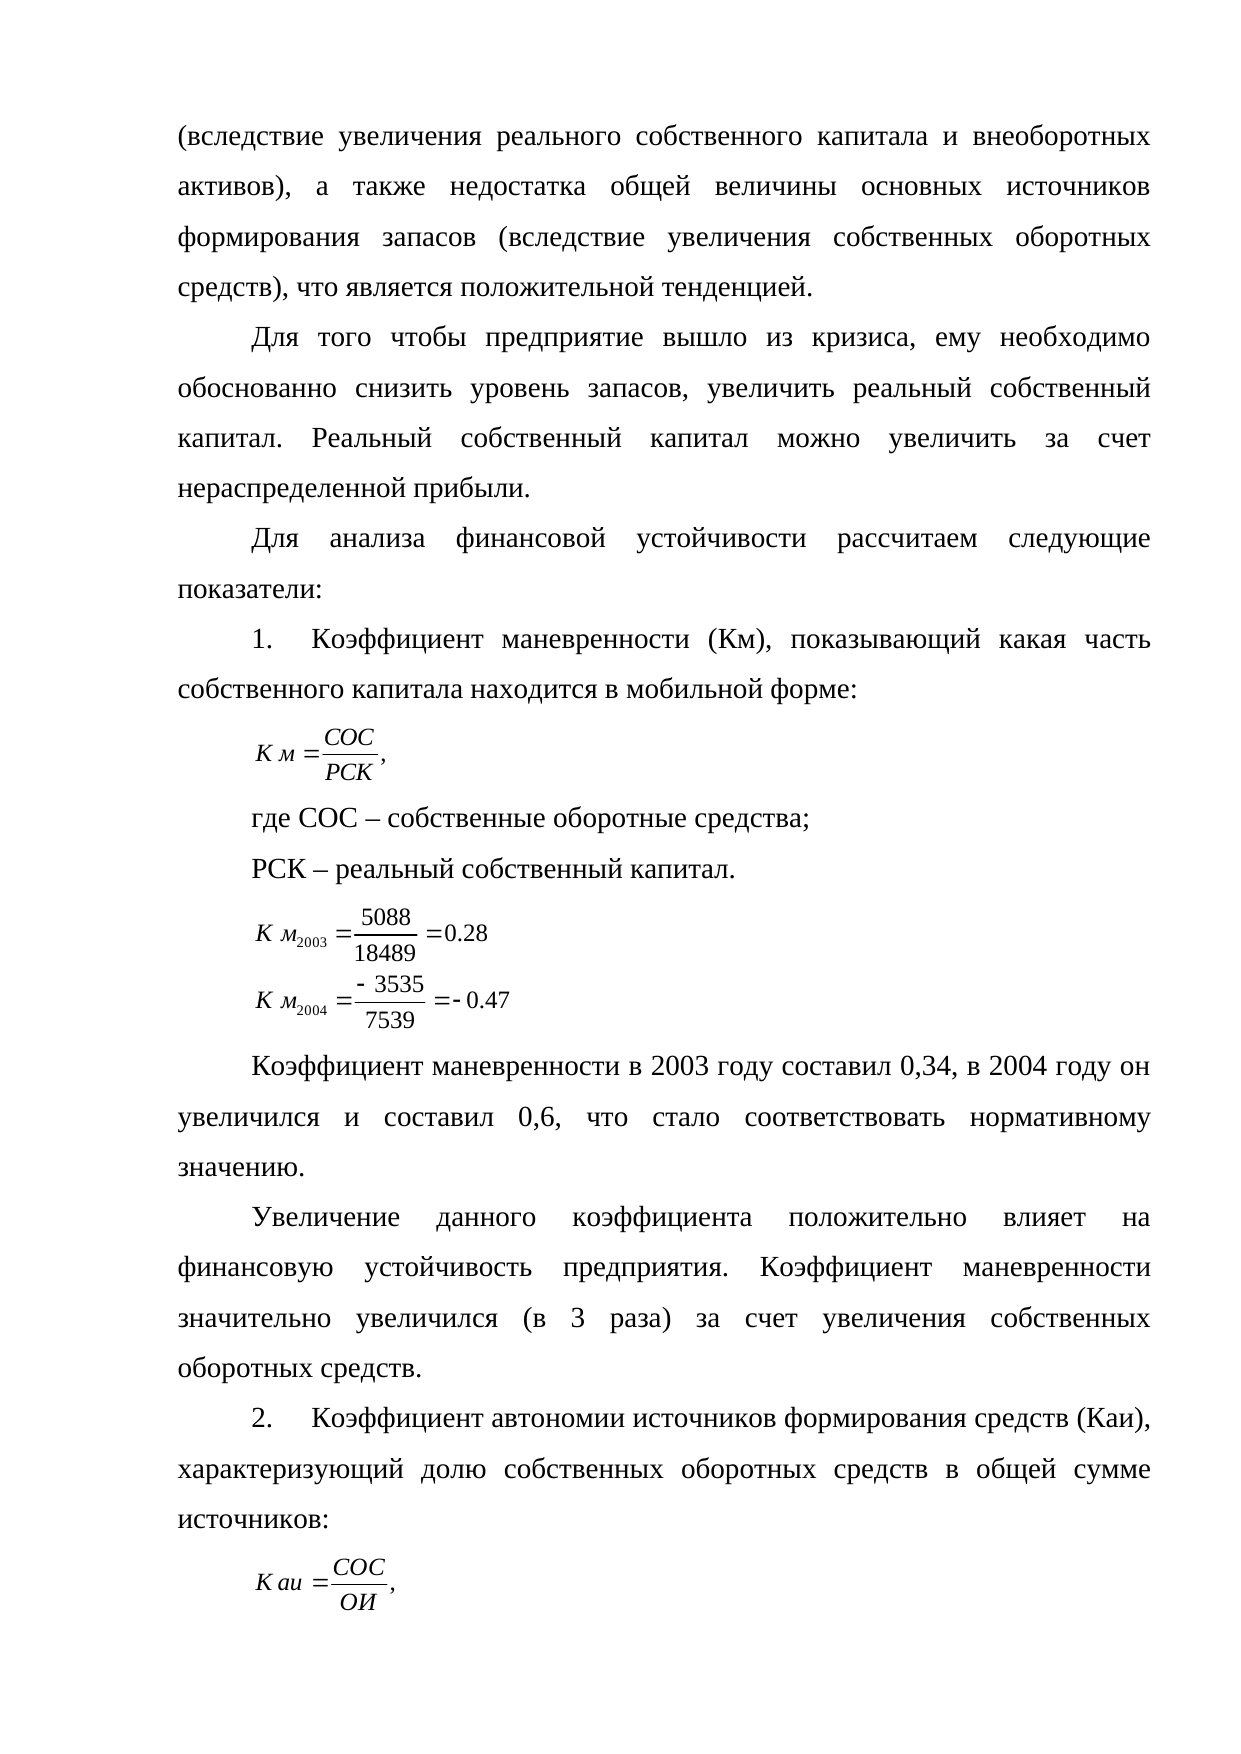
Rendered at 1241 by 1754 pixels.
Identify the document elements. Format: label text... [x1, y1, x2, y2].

text где СОС – собственные оборотные средства; [177, 800, 1152, 834]
text Для анализа финансовой устойчивости рассчитаем следующие показатели: [177, 521, 1152, 604]
text Для того чтобы предприятие вышло из кризиса, ему необходимо обоснованно снизить уровень запасов, увеличить реальный собственный капитал. Реальный собственный капитал можно увеличить за счет нераспределенной прибыли. [177, 319, 1152, 504]
text Коэффициент маневренности в 2003 году составил 0,34, в 2004 году он увеличился и составил 0,6, что стало соответствовать нормативному значению. [177, 1048, 1152, 1182]
list Коэффициент автономии источников формирования средств (Каи), характеризующий долю собственных оборотных средств в общей сумме источников: [177, 1401, 1152, 1535]
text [177, 118, 1152, 303]
text Увеличение данного коэффициента положительно влияет на финансовую устойчивость предприятия. Коэффициент маневренности значительно увеличился (в 3 раза) за счет увеличения собственных оборотных средств. [177, 1199, 1152, 1384]
list Коэффициент маневренности (Км), показывающий какая часть собственного капитала находится в мобильной форме: [177, 621, 1152, 705]
text РСК – реальный собственный капитал. [177, 851, 1152, 884]
